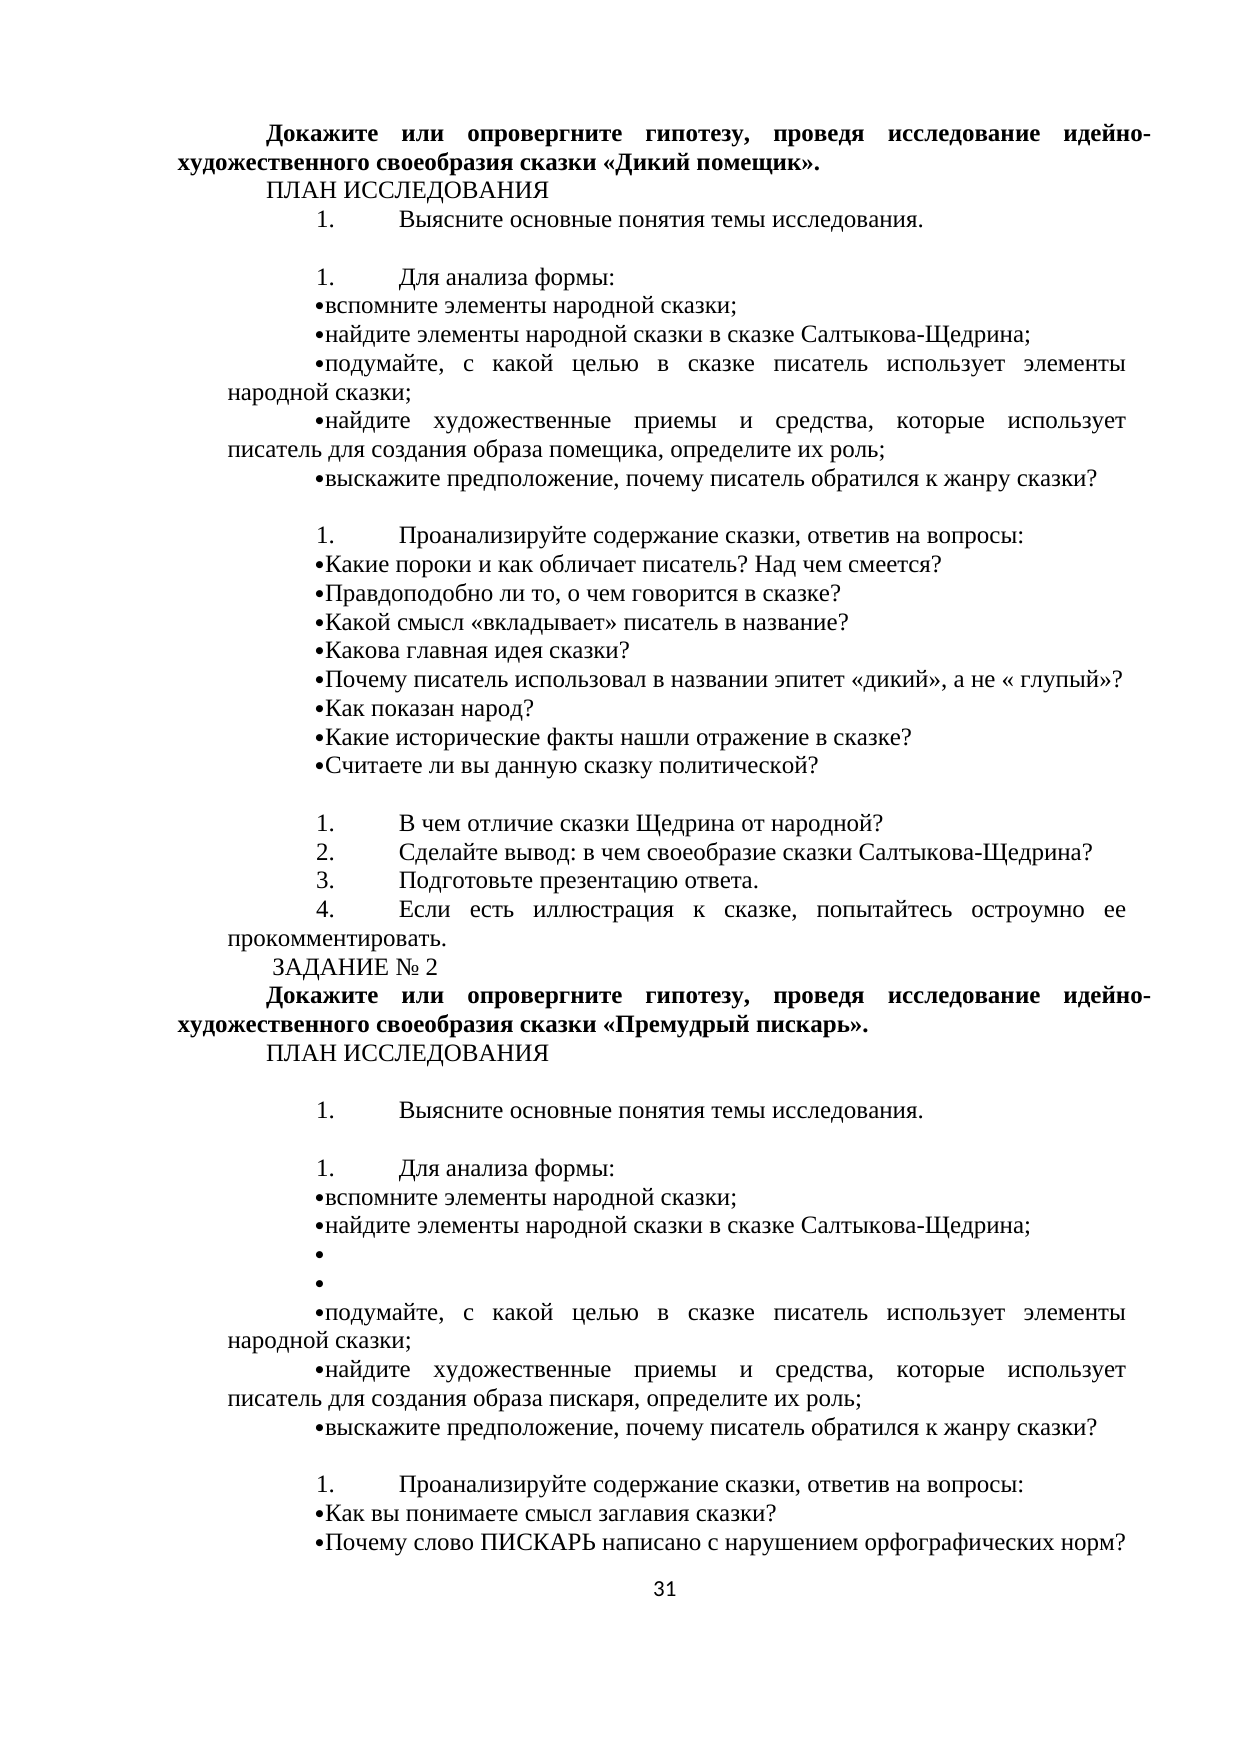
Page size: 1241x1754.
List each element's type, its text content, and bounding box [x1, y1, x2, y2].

list подумайте, с какой целью в сказке писатель использует элементы народной сказки; [227, 1297, 1127, 1354]
list Выясните основные понятия темы исследования. [227, 204, 1127, 233]
text Докажите или опровергните гипотезу, проведя исследование идейно-художественного своеобразия сказки «Дикий помещик». [177, 118, 1152, 176]
list Как вы понимаете смысл заглавия сказки? [227, 1498, 1127, 1527]
list В чем отличие сказки Щедрина от народной? [227, 808, 1127, 837]
list Подготовьте презентацию ответа. [227, 866, 1127, 894]
list найдите элементы народной сказки в сказке Салтыкова-Щедрина; [227, 1211, 1127, 1239]
list Правдоподобно ли то, о чем говорится в сказке? [227, 578, 1127, 607]
list найдите художественные приемы и средства, которые использует писатель для создания образа помещика, определите их роль; [227, 406, 1127, 463]
list найдите элементы народной сказки в сказке Салтыкова-Щедрина; [227, 319, 1127, 348]
text Докажите или опровергните гипотезу, проведя исследование идейно- художественного своеобразия сказки «Премудрый пискарь». [177, 981, 1152, 1038]
list вспомните элементы народной сказки; [227, 291, 1127, 319]
list Какие пороки и как обличает писатель? Над чем смеется? [227, 549, 1127, 578]
list Почему слово ПИСКАРЬ написано с нарушением орфографических норм? [227, 1527, 1127, 1556]
text ПЛАН ИССЛЕДОВАНИЯ [177, 1038, 1152, 1067]
list выскажите предположение, почему писатель обратился к жанру сказки? [227, 463, 1127, 492]
list Как показан народ? [227, 693, 1127, 722]
list найдите художественные приемы и средства, которые использует писатель для создания образа пискаря, определите их роль; [227, 1354, 1127, 1412]
list Считаете ли вы данную сказку политической? [227, 751, 1127, 779]
list Проанализируйте содержание сказки, ответив на вопросы: [227, 1469, 1127, 1498]
list Для анализа формы: [227, 262, 1127, 291]
list выскажите предположение, почему писатель обратился к жанру сказки? [227, 1412, 1127, 1441]
list Какие исторические факты нашли отражение в сказке? [227, 722, 1127, 751]
list Какова главная идея сказки? [227, 636, 1127, 664]
list Если есть иллюстрация к сказке, попытайтесь остроумно ее прокомментировать. [227, 894, 1127, 952]
list Для анализа формы: [227, 1153, 1127, 1182]
list вспомните элементы народной сказки; [227, 1182, 1127, 1211]
list Проанализируйте содержание сказки, ответив на вопросы: [227, 521, 1127, 549]
list Какой смысл «вкладывает» писатель в название? [227, 607, 1127, 636]
list Сделайте вывод: в чем своеобразие сказки Салтыкова-Щедрина? [227, 837, 1127, 866]
text ПЛАН ИССЛЕДОВАНИЯ [177, 176, 1152, 204]
list Выясните основные понятия темы исследования. [227, 1096, 1127, 1124]
list Почему писатель использовал в названии эпитет «дикий», а не « глупый»? [227, 664, 1127, 693]
list подумайте, с какой целью в сказке писатель использует элементы народной сказки; [227, 348, 1127, 406]
text ЗАДАНИЕ № 2 [177, 952, 1152, 981]
